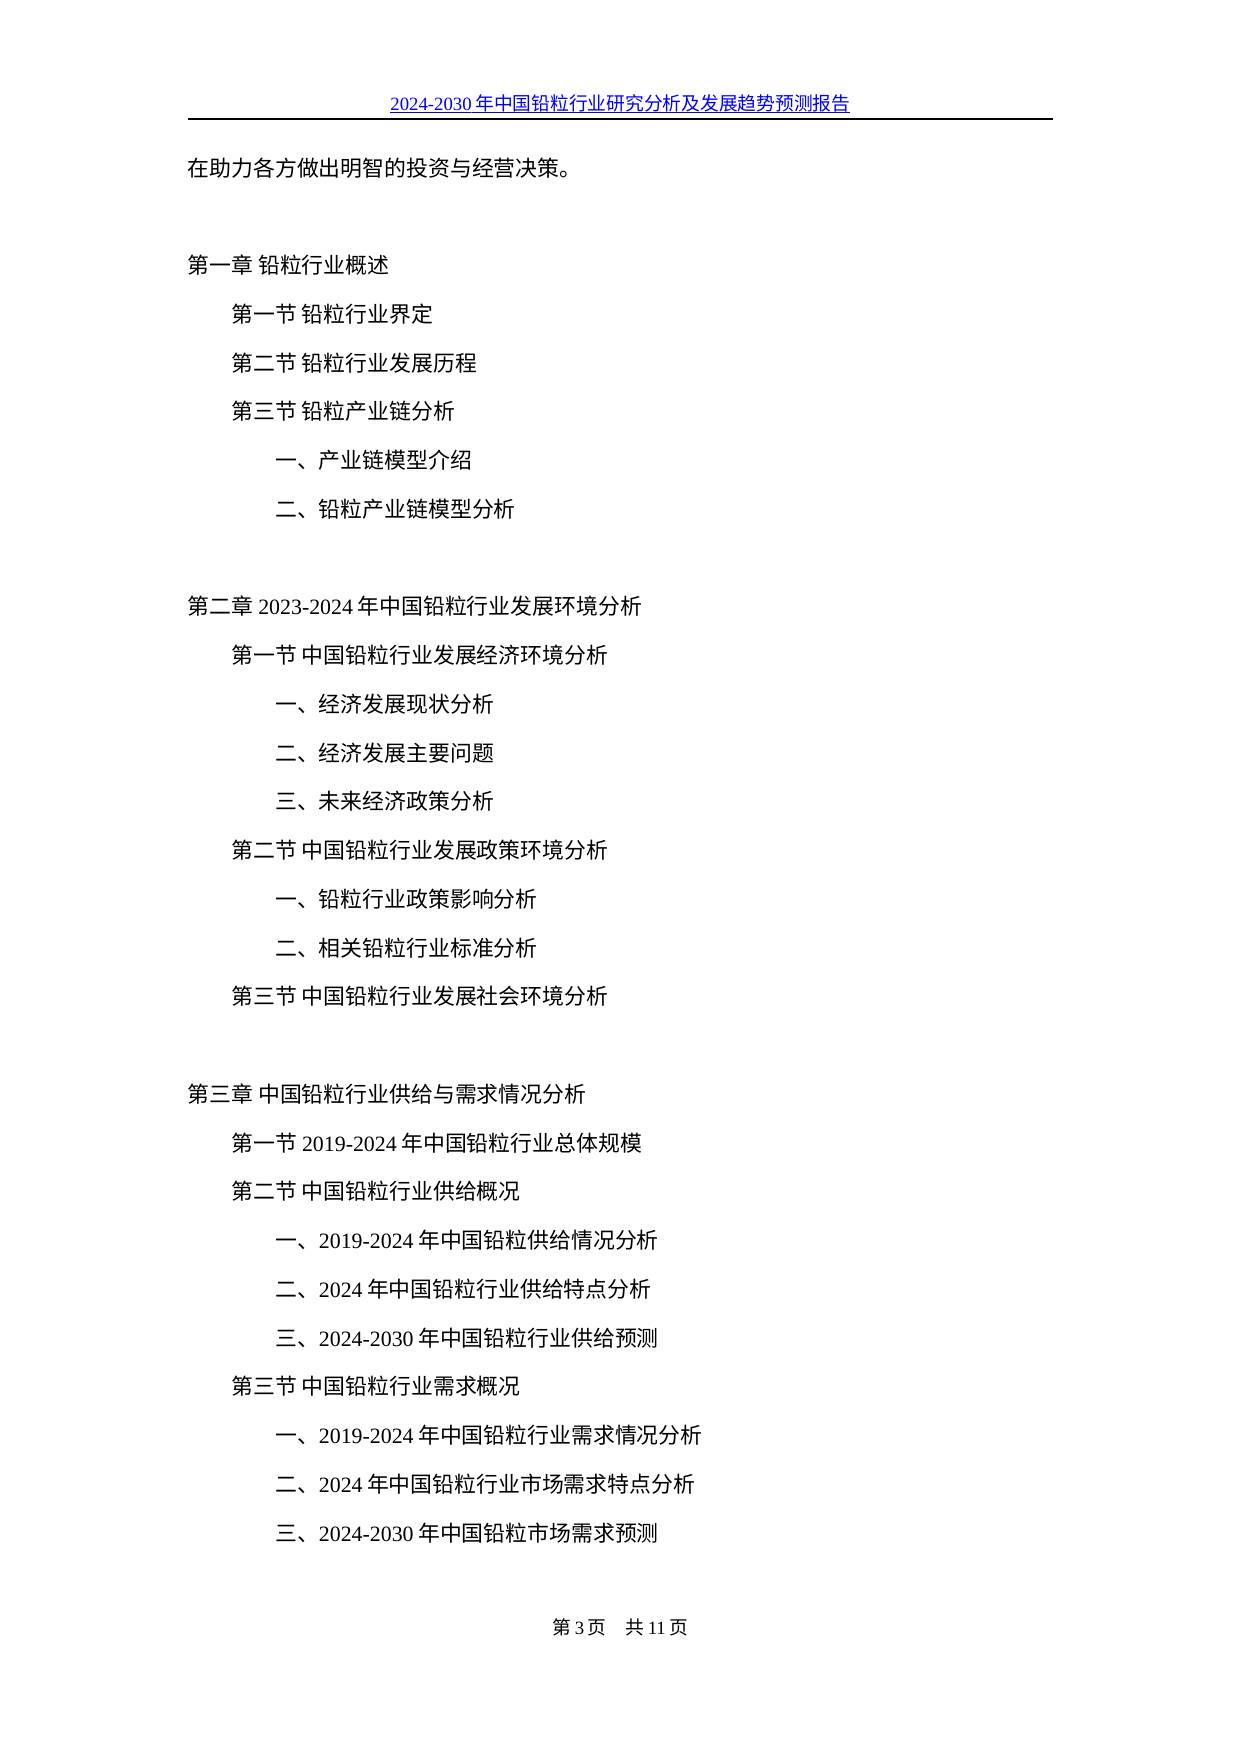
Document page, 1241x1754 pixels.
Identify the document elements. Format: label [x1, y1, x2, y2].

text [187, 150, 1053, 1548]
